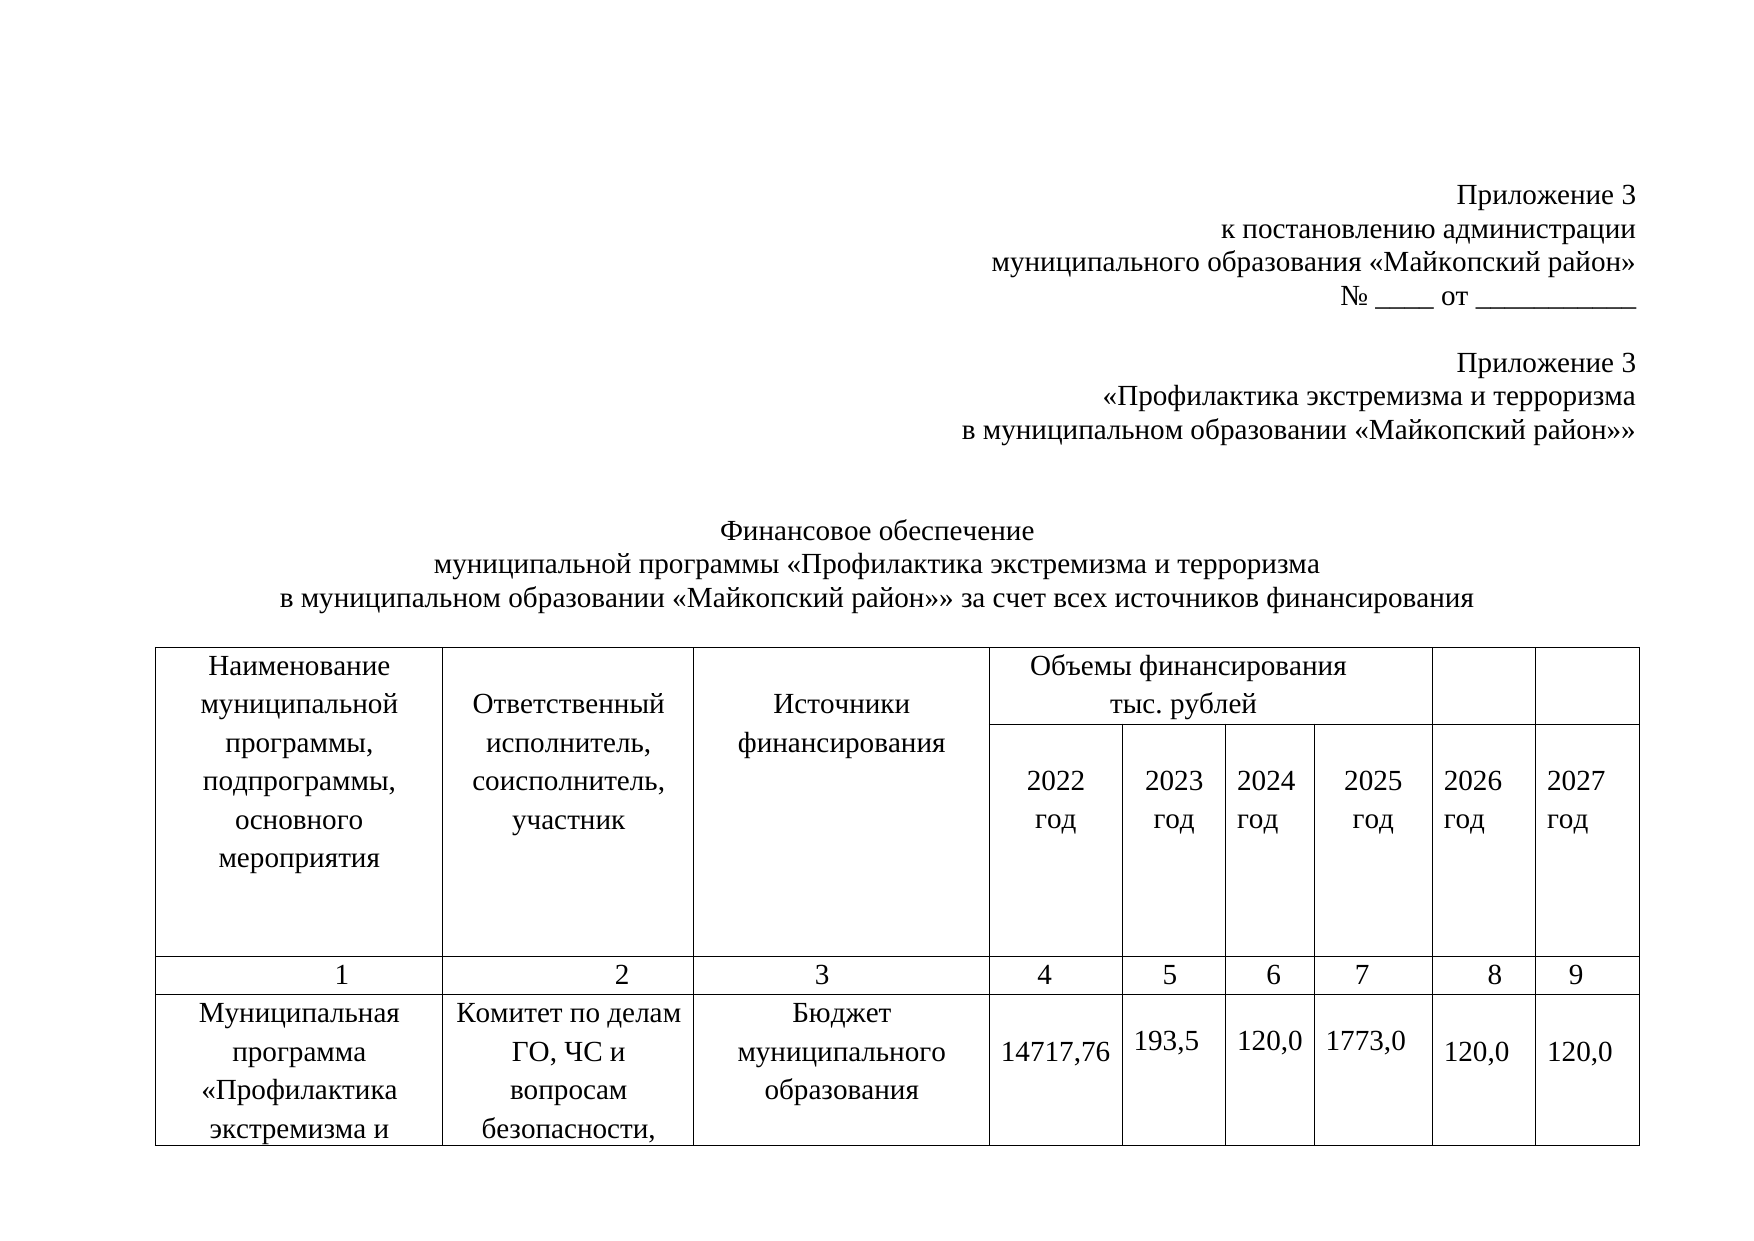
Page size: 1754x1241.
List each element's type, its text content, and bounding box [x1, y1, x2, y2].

table_header Объемы финансирования тыс. рублей [990, 648, 1432, 723]
table_cell 1773,0 [1315, 995, 1432, 1144]
text в муниципальном образовании «Майкопский район»» [118, 412, 1636, 446]
table_cell 2 [443, 957, 693, 994]
table_cell 7 [1315, 957, 1432, 994]
table_cell 120,0 [1536, 995, 1639, 1144]
table_header Источники финансирования [694, 648, 989, 956]
table_header Ответственный исполнитель, соисполнитель, участник [443, 648, 693, 956]
table_cell 120,0 [1433, 995, 1535, 1144]
table_cell 3 [694, 957, 989, 994]
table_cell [443, 995, 693, 1144]
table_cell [156, 995, 442, 1144]
table_cell 120,0 [1226, 995, 1314, 1144]
table_cell 2027 год [1536, 725, 1639, 956]
table_cell 9 [1536, 957, 1639, 994]
table_cell 8 [1433, 957, 1535, 994]
table_cell 14717,76 [990, 995, 1122, 1144]
text № ____ от ___________ [118, 278, 1636, 311]
text в муниципальном образовании «Майкопский район»» за счет всех источников финансирования [118, 580, 1636, 613]
text муниципального образования «Майкопский район» [118, 244, 1636, 278]
text Приложение 3 [118, 177, 1636, 211]
table_cell 6 [1226, 957, 1314, 994]
table_cell 2024 год [1226, 725, 1314, 956]
table_cell 2026 год [1433, 725, 1535, 956]
table_cell 5 [1123, 957, 1225, 994]
table_cell 193,5 [1123, 995, 1225, 1144]
table_cell 2022 год [990, 725, 1122, 956]
table_cell 1 [156, 957, 442, 994]
table_cell 4 [990, 957, 1122, 994]
text Финансовое обеспечение муниципальной программы «Профилактика экстремизма и терроризма [118, 513, 1636, 580]
table_header Наименование муниципальной программы, подпрограммы, основного мероприятия [156, 648, 442, 956]
text Приложение 3 «Профилактика экстремизма и терроризма [118, 345, 1636, 412]
table_cell 2025 год [1315, 725, 1432, 956]
table_header [1536, 648, 1639, 723]
table_cell 2023 год [1123, 725, 1225, 956]
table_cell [694, 995, 989, 1144]
text к постановлению администрации [118, 211, 1636, 244]
table_header [1433, 648, 1535, 723]
